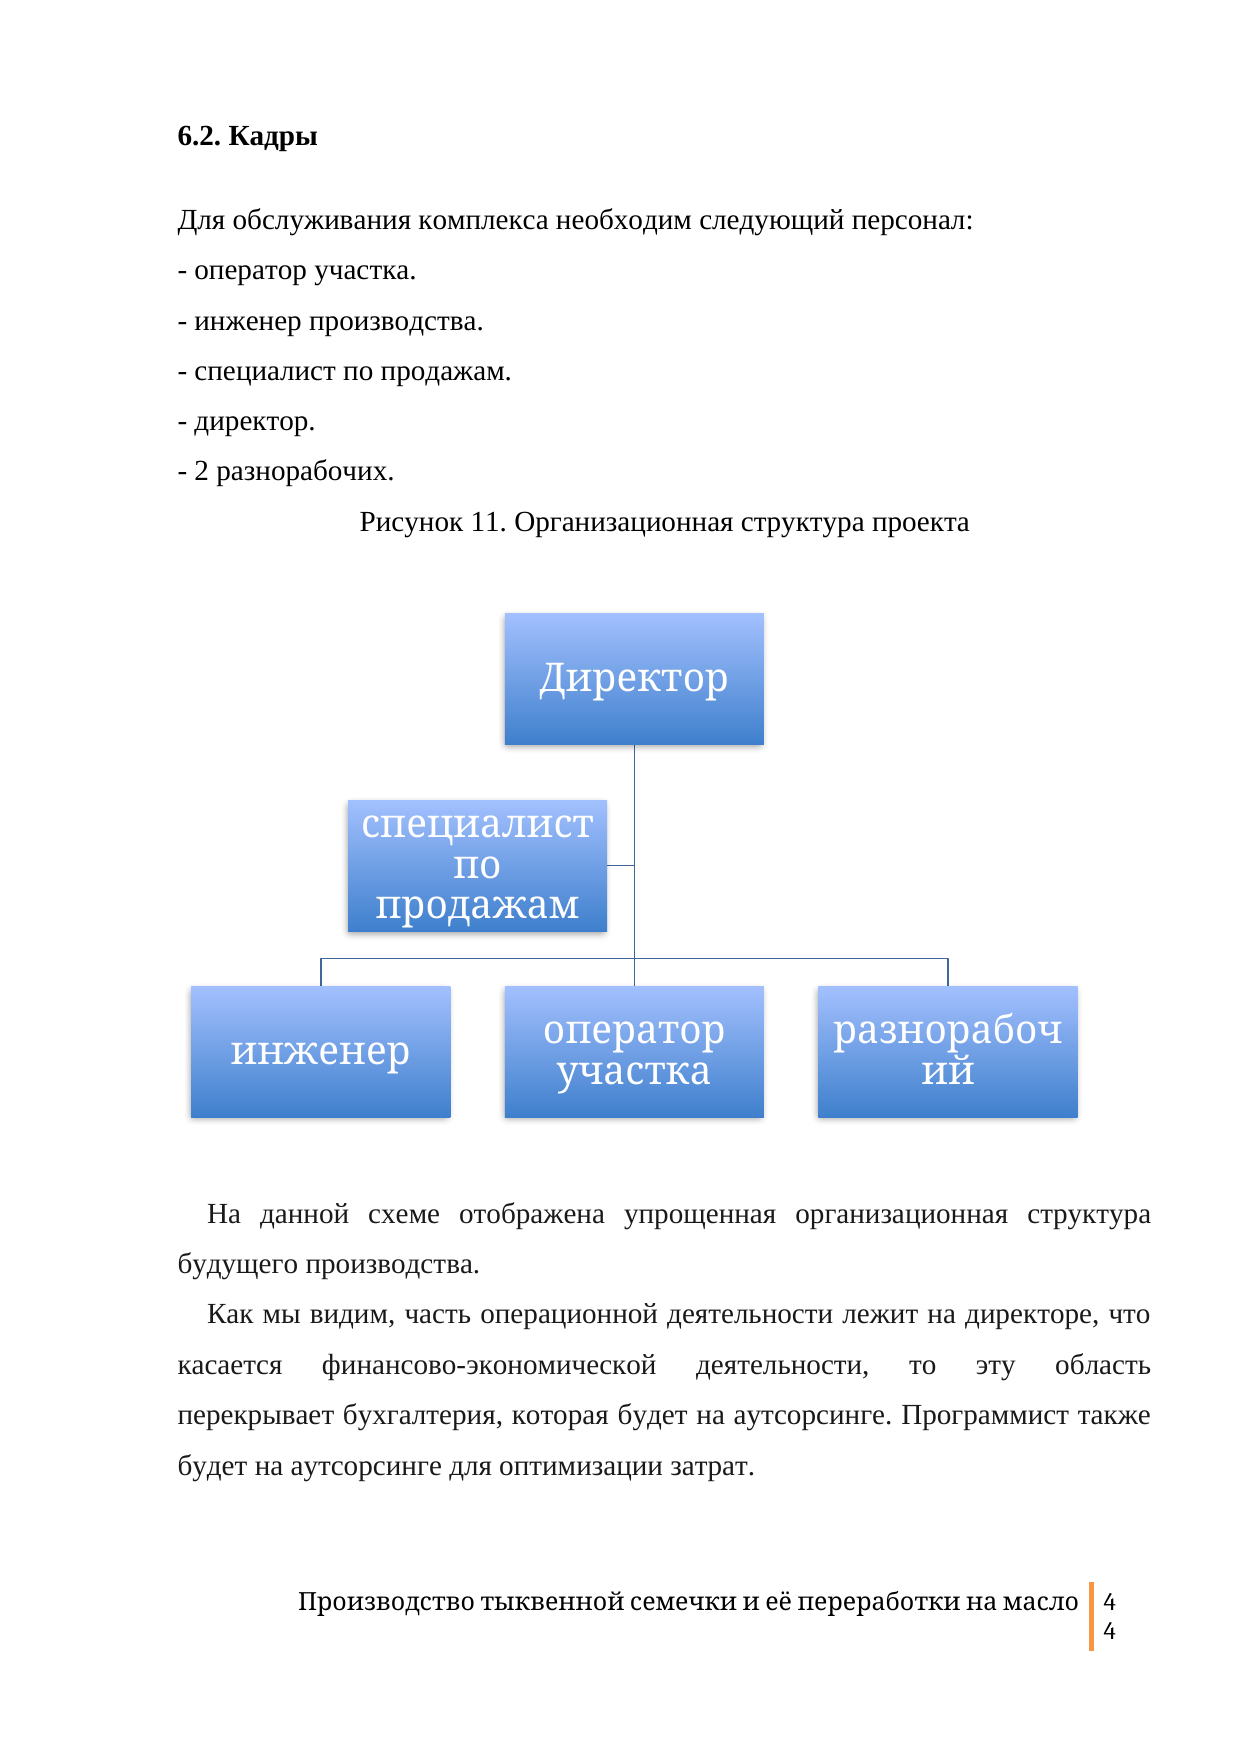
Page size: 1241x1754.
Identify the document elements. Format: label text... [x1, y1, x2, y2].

text Рисунок 11. Организационная структура проекта [177, 504, 1152, 537]
text - инженер производства. [177, 303, 1152, 336]
text Как мы видим, часть операционной деятельности лежит на директоре, что касается финансово-экономической деятельности, то эту область перекрывает бухгалтерия, которая будет на аутсорсинге. Программист также будет на аутсорсинге для оптимизации затрат. [177, 1297, 1152, 1481]
subtitle 6.2. Кадры [177, 118, 1152, 152]
text - 2 разнорабочих. [177, 453, 1152, 487]
text На данной схеме отображена упрощенная организационная структура будущего производства. [177, 1196, 1152, 1280]
text Для обслуживания комплекса необходим следующий персонал: [177, 202, 1152, 236]
text - оператор участка. [177, 252, 1152, 286]
text - директор. [177, 403, 1152, 437]
text - специалист по продажам. [177, 353, 1152, 386]
